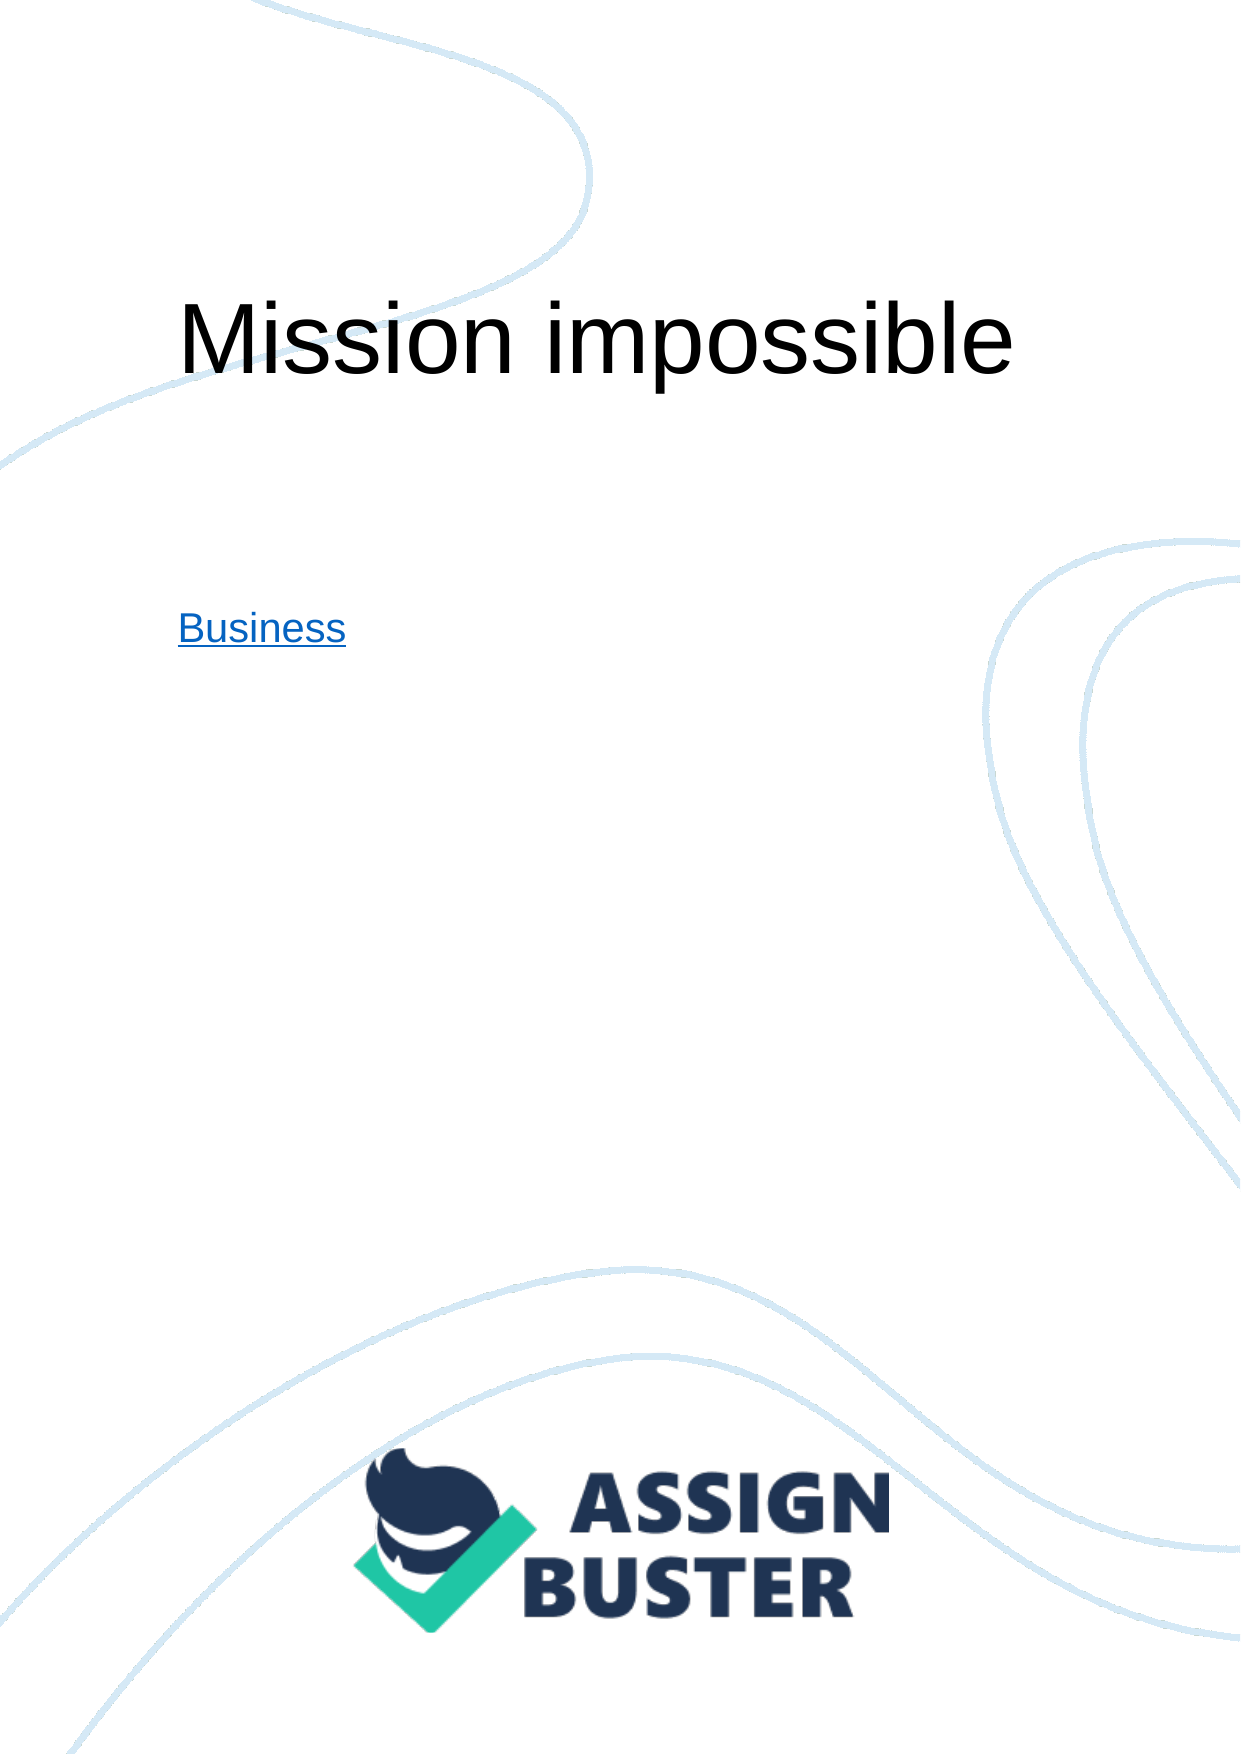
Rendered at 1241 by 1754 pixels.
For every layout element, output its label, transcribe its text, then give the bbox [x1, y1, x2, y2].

text Business [177, 604, 1152, 652]
picture [0, 0, 1241, 1754]
subtitle Mission impossible [177, 279, 1152, 394]
